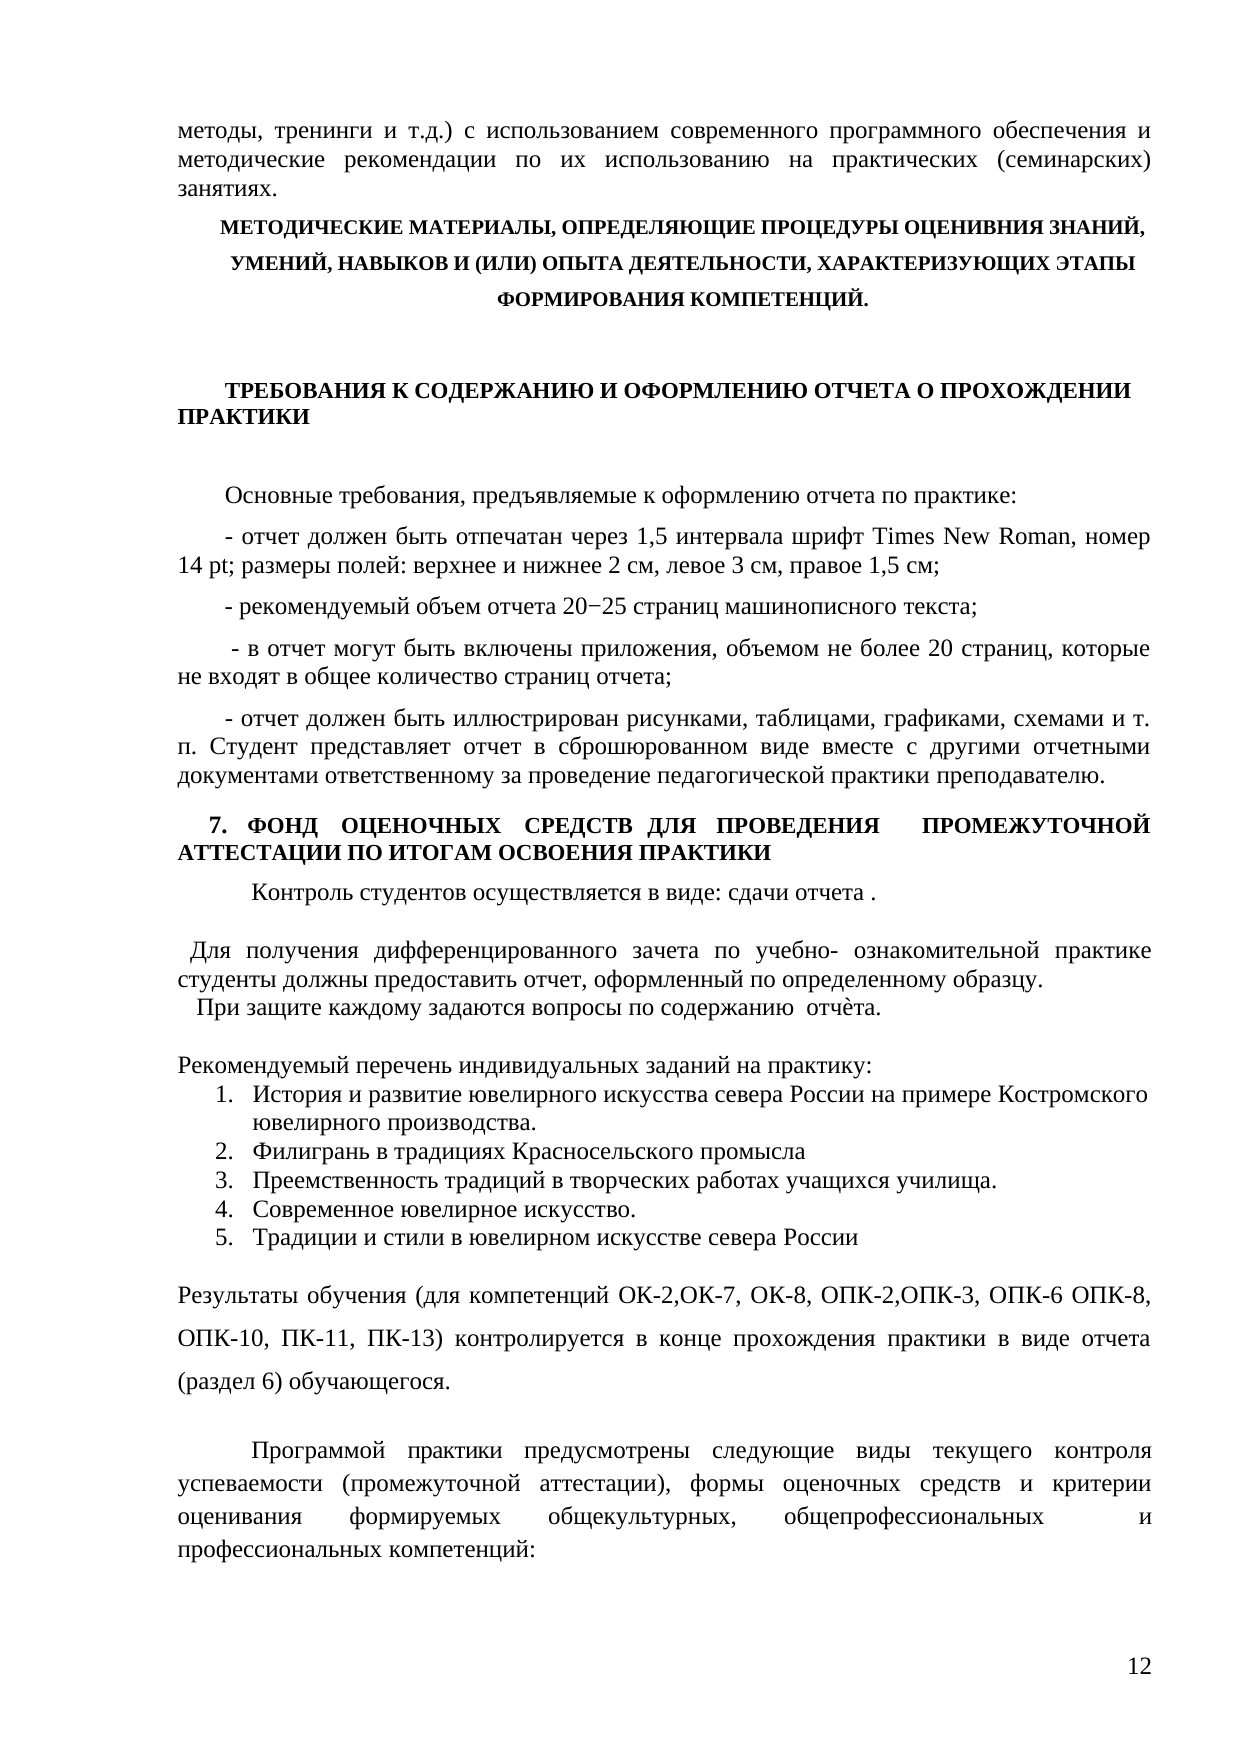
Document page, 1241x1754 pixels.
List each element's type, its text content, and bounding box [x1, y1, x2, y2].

list ФОНД ОЦЕНОЧНЫХ СРЕДСТВ ДЛЯ ПРОВЕДЕНИЯ ПРОМЕЖУТОЧНОЙ АТТЕСТАЦИИ ПО ИТОГАМ ОСВОЕНИЯ ПРАКТИКИ [177, 811, 1152, 866]
list в отчет могут быть включены приложения, объемом не более 20 страниц, которые не входят в общее количество страниц отчета; [177, 633, 1151, 690]
text МЕТОДИЧЕСКИЕ МАТЕРИАЛЫ, ОПРЕДЕЛЯЮЩИЕ ПРОЦЕДУРЫ ОЦЕНИВНИЯ ЗНАНИЙ, УМЕНИЙ, НАВЫКОВ И (ИЛИ) ОПЫТА ДЕЯТЕЛЬНОСТИ, ХАРАКТЕРИЗУЮЩИХ ЭТАПЫ ФОРМИРОВАНИЯ КОМПЕТЕНЦИЙ. [191, 215, 1174, 311]
list отчет должен быть отпечатан через 1,5 интервала шрифт Times New Roman, номер 14 pt; размеры полей: верхнее и нижнее 2 см, левое 3 см, правое 1,5 см; [177, 521, 1152, 579]
list рекомендуемый объем отчета 20−25 страниц машинописного текста; [224, 591, 1176, 620]
text Для получения дифференцированного зачета по учебно- ознакомительной практике студенты должны предоставить отчет, оформленный по определенному образцу. [177, 935, 1152, 992]
text Программой практики предусмотрены следующие виды текущего контроля успеваемости (промежуточной аттестации), формы оценочных средств и критерии оценивания формируемых общекультурных, общепрофессиональных и профессиональных компетенций: [177, 1435, 1152, 1563]
text Рекомендуемый перечень индивидуальных заданий на практику: [177, 1050, 1176, 1079]
text методы, тренинги и т.д.) с использованием современного программного обеспечения и методические рекомендации по их использованию на практических (семинарских) занятиях. [177, 115, 1152, 201]
list Современное ювелирное искусство. [215, 1194, 1176, 1222]
list Традиции и стили в ювелирном искусстве севера России [215, 1222, 1176, 1251]
text Основные требования, предъявляемые к оформлению отчета по практике: [224, 480, 1176, 509]
text При защите каждому задаются вопросы по содержанию отчѐта. [196, 992, 1176, 1021]
list Филигрань в традициях Красносельского промысла [215, 1136, 1176, 1165]
list Преемственность традиций в творческих работах учащихся училища. [215, 1165, 1176, 1194]
text Контроль студентов осуществляется в виде: сдачи отчета . [251, 877, 1176, 906]
list отчет должен быть иллюстрирован рисунками, таблицами, графиками, схемами и т. п. Студент представляет отчет в сброшюрованном виде вместе с другими отчетными документами ответственному за проведение педагогической практики преподавателю. [177, 703, 1152, 789]
text Результаты обучения (для компетенций ОК-2,ОК-7, ОК-8, ОПК-2,ОПК-3, ОПК-6 ОПК-8, ОПК-10, ПК-11, ПК-13) контролируется в конце прохождения практики в виде отчета (раздел 6) обучающегося. [177, 1280, 1152, 1395]
text ТРЕБОВАНИЯ К СОДЕРЖАНИЮ И ОФОРМЛЕНИЮ ОТЧЕТА О ПРОХОЖДЕНИИ ПРАКТИКИ [177, 377, 1176, 429]
list История и развитие ювелирного искусства севера России на примере Костромского ювелирного производства. [215, 1079, 1151, 1136]
